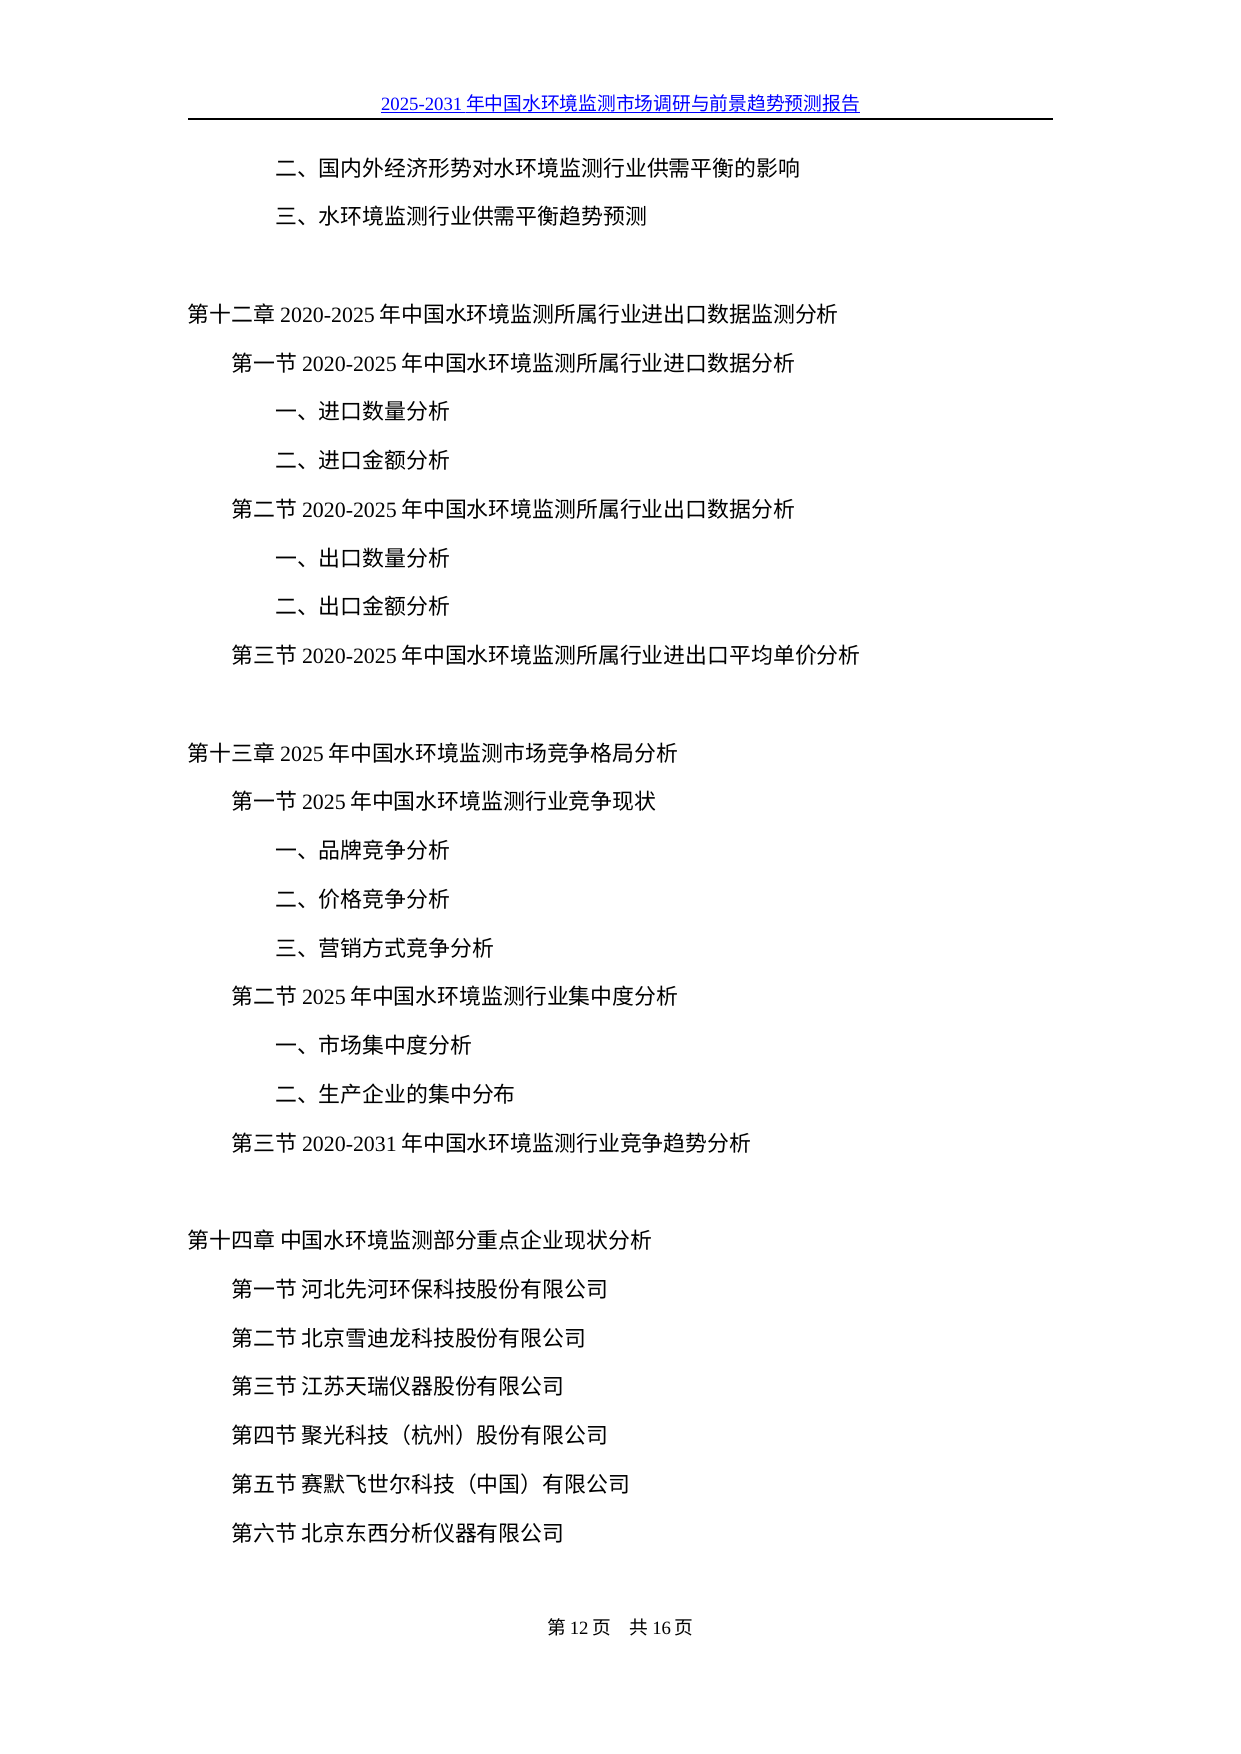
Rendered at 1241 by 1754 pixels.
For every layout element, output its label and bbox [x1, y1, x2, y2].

text [187, 150, 1053, 1548]
